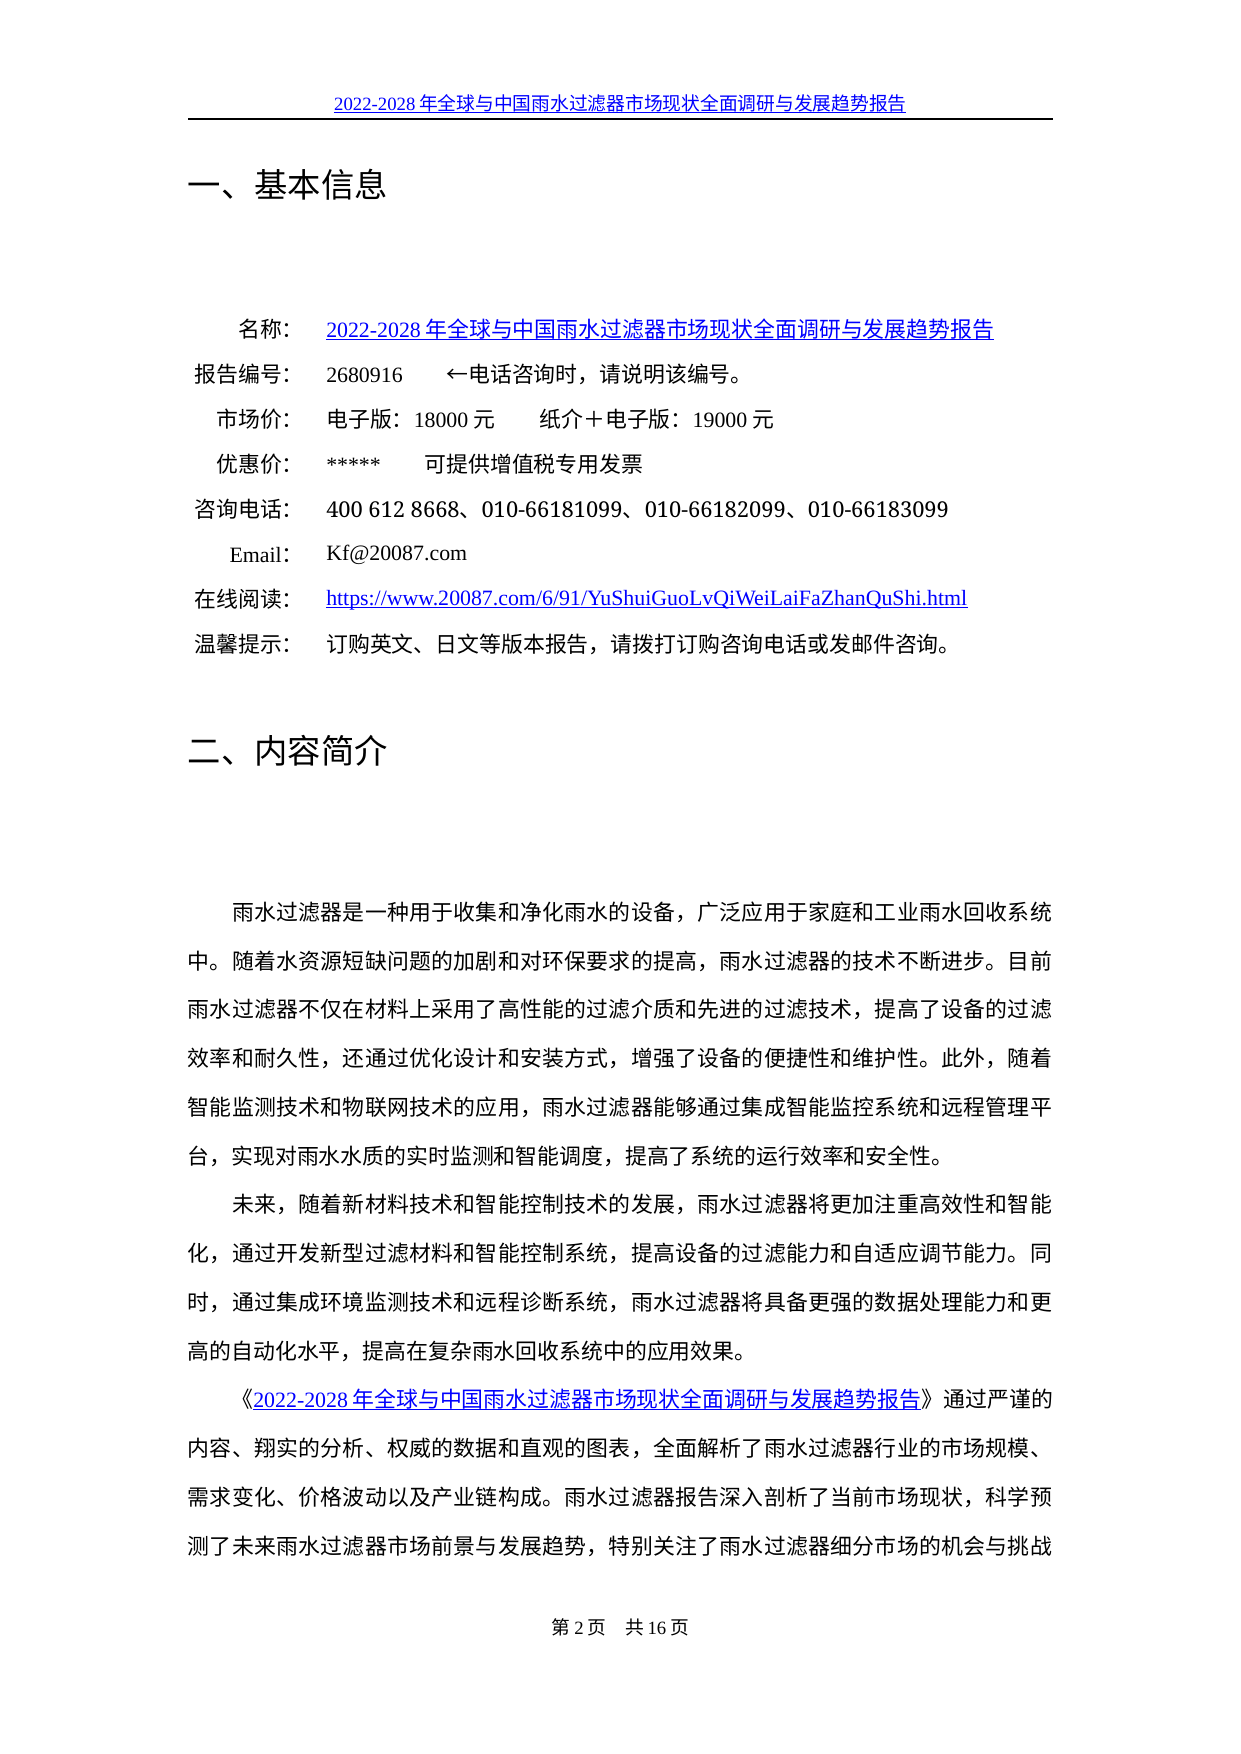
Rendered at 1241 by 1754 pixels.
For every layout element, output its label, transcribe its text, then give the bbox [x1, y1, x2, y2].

table_cell ***** 可提供增值税专用发票 [315, 447, 1073, 492]
table_cell 优惠价： [167, 447, 315, 492]
title 一、基本信息 [187, 150, 1053, 215]
table_cell 订购英文、日文等版本报告，请拨打订购咨询电话或发邮件咨询。 [315, 627, 1073, 672]
table_cell 2680916 ←电话咨询时，请说明该编号。 [315, 357, 1073, 402]
table_cell 市场价： [167, 402, 315, 447]
table_cell [315, 582, 1073, 627]
table_cell 咨询电话： [167, 492, 315, 537]
title 二、内容简介 [187, 717, 1053, 782]
table_header 名称： [167, 312, 315, 357]
table_cell Email： [167, 537, 315, 582]
table_cell Kf@20087.com [315, 537, 1073, 582]
table_cell 报告编号： [167, 357, 315, 402]
table_cell 400 612 8668、010-66181099、010-66182099、010-66183099 [315, 492, 1073, 537]
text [187, 894, 1053, 1561]
table_cell 温馨提示： [167, 627, 315, 672]
table_cell 电子版：18000 元 纸介＋电子版：19000 元 [315, 402, 1073, 447]
table_header 2022-2028年全球与中国雨水过滤器市场现状全面调研与发展趋势报告 [315, 312, 1073, 357]
table_cell 在线阅读： [167, 582, 315, 627]
